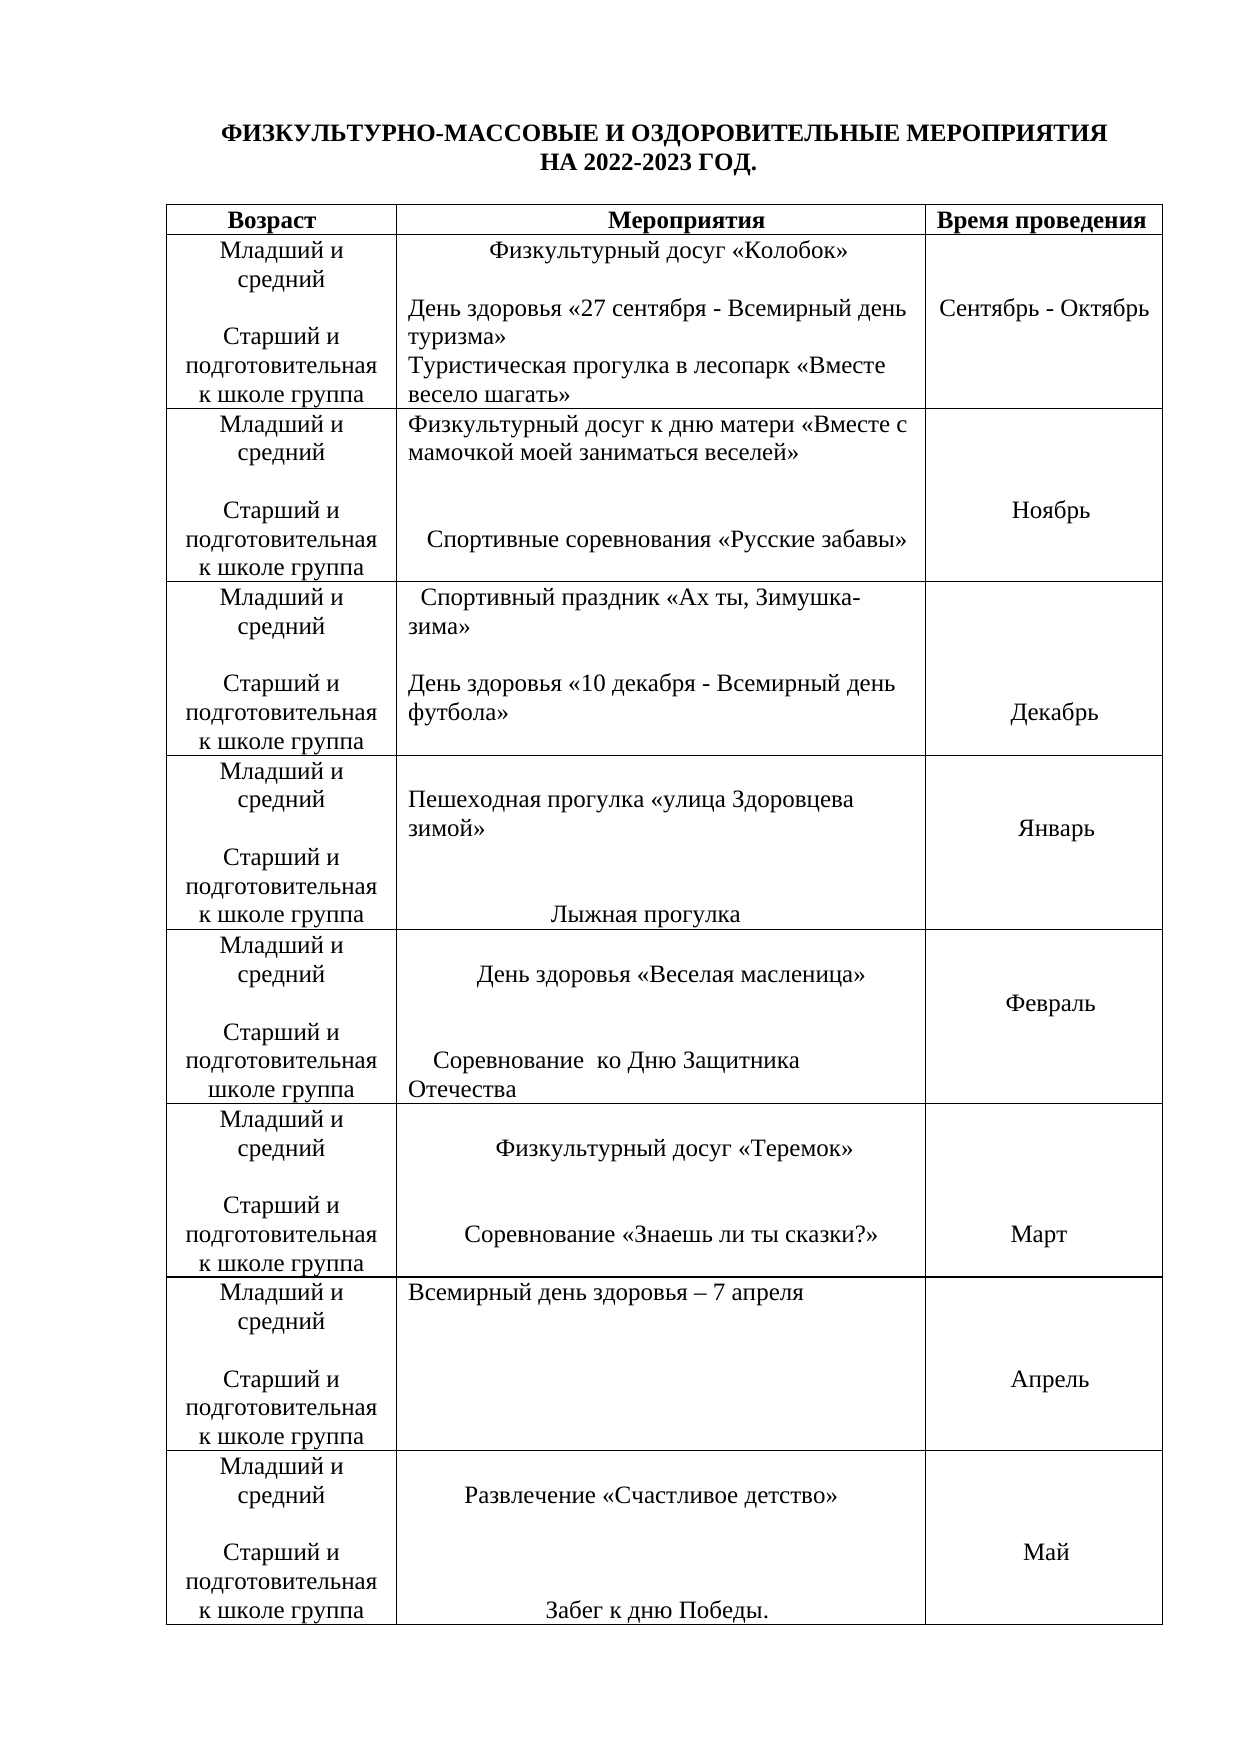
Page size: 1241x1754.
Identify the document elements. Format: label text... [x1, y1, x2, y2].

table_cell Декабрь [926, 582, 1162, 755]
table_cell Младший и средний Старший и подготовительная к школе группа [167, 235, 396, 408]
table_cell Февраль [926, 930, 1162, 1103]
table_cell Физкультурный досуг «Колобок» День здоровья «27 сентября - Всемирный день туризма» Туристическая прогулка в лесопарк «Вместе весело шагать» [397, 235, 925, 408]
table_cell Физкультурный досуг к дню матери «Вместе с мамочкой моей заниматься веселей» Спортивные соревнования «Русские забавы» [397, 409, 925, 581]
table_cell Спортивный праздник «Ах ты, Зимушка-зима» День здоровья «10 декабря - Всемирный день футбола» [397, 582, 925, 755]
table_cell Развлечение «Счастливое детство» Забег к дню Победы. [397, 1451, 925, 1623]
table_cell Младший и средний Старший и подготовительная к школе группа [167, 1451, 396, 1623]
table_cell Пешеходная прогулка «улица Здоровцева зимой» Лыжная прогулка [397, 756, 925, 929]
table_cell Сентябрь - Октябрь [926, 235, 1162, 408]
table_cell Май [926, 1451, 1162, 1623]
text НА 2022-2023 ГОД. [177, 147, 1152, 176]
table_cell Всемирный день здоровья – 7 апреля [397, 1278, 925, 1450]
table_cell День здоровья «Веселая масленица» Соревнование ко Дню Защитника Отечества [397, 930, 925, 1103]
table_cell Младший и средний Старший и подготовительная к школе группа [167, 1278, 396, 1450]
table_cell Младший и средний Старший и подготовительная к школе группа [167, 409, 396, 581]
table_cell Апрель [926, 1278, 1162, 1450]
table_cell Младший и средний Старший и подготовительная к школе группа [167, 582, 396, 755]
table_cell Январь [926, 756, 1162, 929]
table_cell Март [926, 1104, 1162, 1276]
table_cell Младший и средний Старший и подготовительная к школе группа [167, 756, 396, 929]
table_header Возраст [167, 205, 396, 234]
table_cell Ноябрь [926, 409, 1162, 581]
table_cell Физкультурный досуг «Теремок» Соревнование «Знаешь ли ты сказки?» [397, 1104, 925, 1276]
table_cell Младший и средний Старший и подготовительная к школе группа [167, 1104, 396, 1276]
table_cell Младший и средний Старший и подготовительная школе группа [167, 930, 396, 1103]
table_header Время проведения [926, 205, 1162, 234]
text ФИЗКУЛЬТУРНО-МАССОВЫЕ И ОЗДОРОВИТЕЛЬНЫЕ МЕРОПРИЯТИЯ [177, 118, 1152, 147]
table_header Мероприятия [397, 205, 925, 234]
